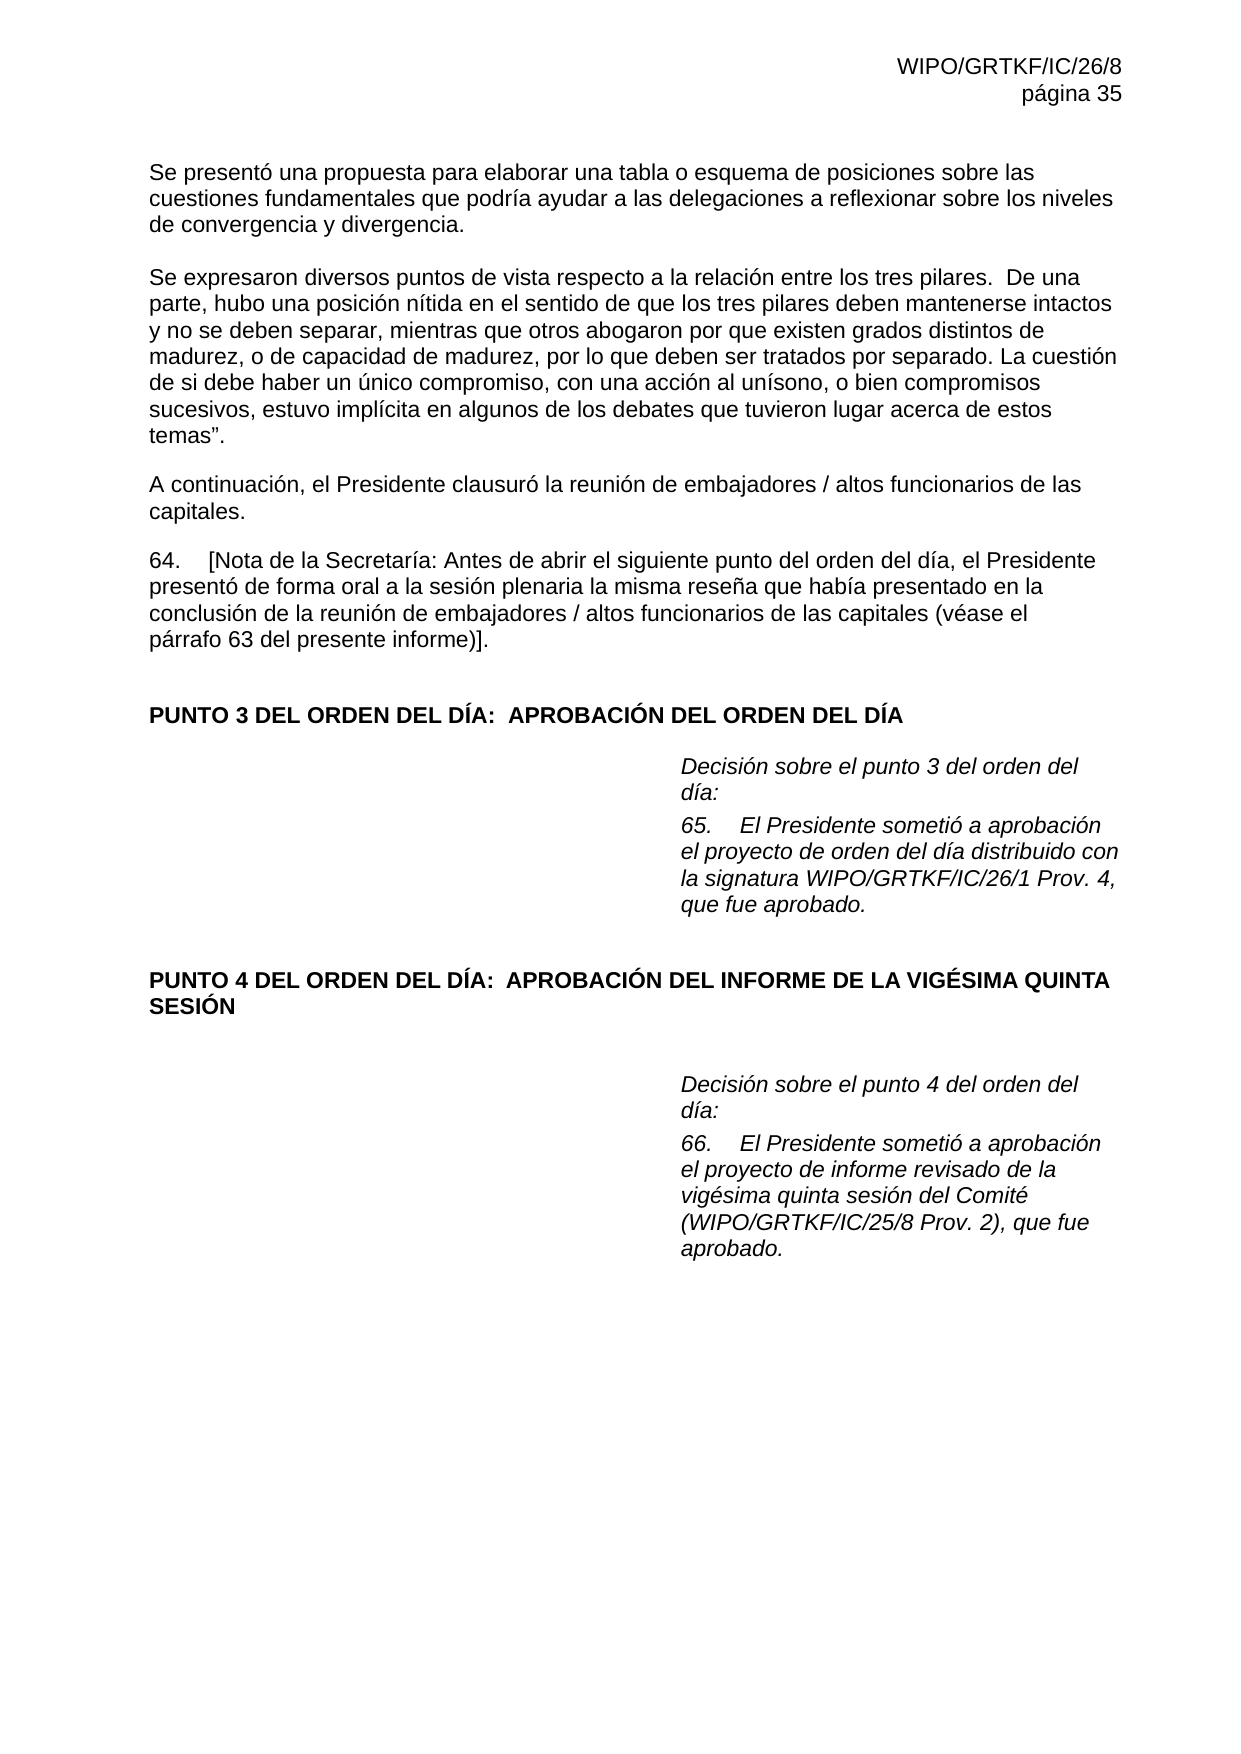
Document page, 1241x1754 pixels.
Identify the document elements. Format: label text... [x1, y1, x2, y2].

list Se expresaron diversos puntos de vista respecto a la relación entre los tres pilares. De una parte, hubo una posición nítida en el sentido de que los tres pilares deben mantenerse intactos y no se deben separar, mientras que otros abogaron por que existen grados distintos de madurez, o de capacidad de madurez, por lo que deben ser tratados por separado. La cuestión de si debe haber un único compromiso, con una acción al unísono, o bien compromisos sucesivos, estuvo implícita en algunos de los debates que tuvieron lugar acerca de estos temas”. [149, 264, 1122, 448]
list A continuación, el Presidente clausuró la reunión de embajadores / altos funcionarios de las capitales. [149, 471, 1122, 524]
list PUNTO 3 DEL ORDEN DEL DÍA: APROBACIÓN DEL ORDEN DEL DÍA [149, 702, 1122, 728]
subtitle PUNTO 4 DEL ORDEN DEL DÍA: APROBACIÓN DEL INFORME DE LA VIGÉSIMA QUINTA SESIÓN [149, 967, 1122, 1019]
list El Presidente sometió a aprobación el proyecto de orden del día distribuido con la signatura WIPO/GRTKF/IC/26/1 Prov. 4, que fue aprobado. [681, 812, 1122, 917]
subtitle Decisión sobre el punto 4 del orden del día: [681, 1071, 1122, 1123]
list El Presidente sometió a aprobación el proyecto de informe revisado de la vigésima quinta sesión del Comité (WIPO/GRTKF/IC/25/8 Prov. 2), que fue aprobado. [681, 1130, 1122, 1261]
subtitle Decisión sobre el punto 3 del orden del día: [681, 753, 1122, 806]
text Se presentó una propuesta para elaborar una tabla o esquema de posiciones sobre las cuestiones fundamentales que podría ayudar a las delegaciones a reflexionar sobre los niveles de convergencia y divergencia. [149, 158, 1122, 238]
list [Nota de la Secretaría: Antes de abrir el siguiente punto del orden del día, el Presidente presentó de forma oral a la sesión plenaria la misma reseña que había presentado en la conclusión de la reunión de embajadores / altos funcionarios de las capitales (véase el párrafo 63 del presente informe)]. [149, 547, 1122, 652]
